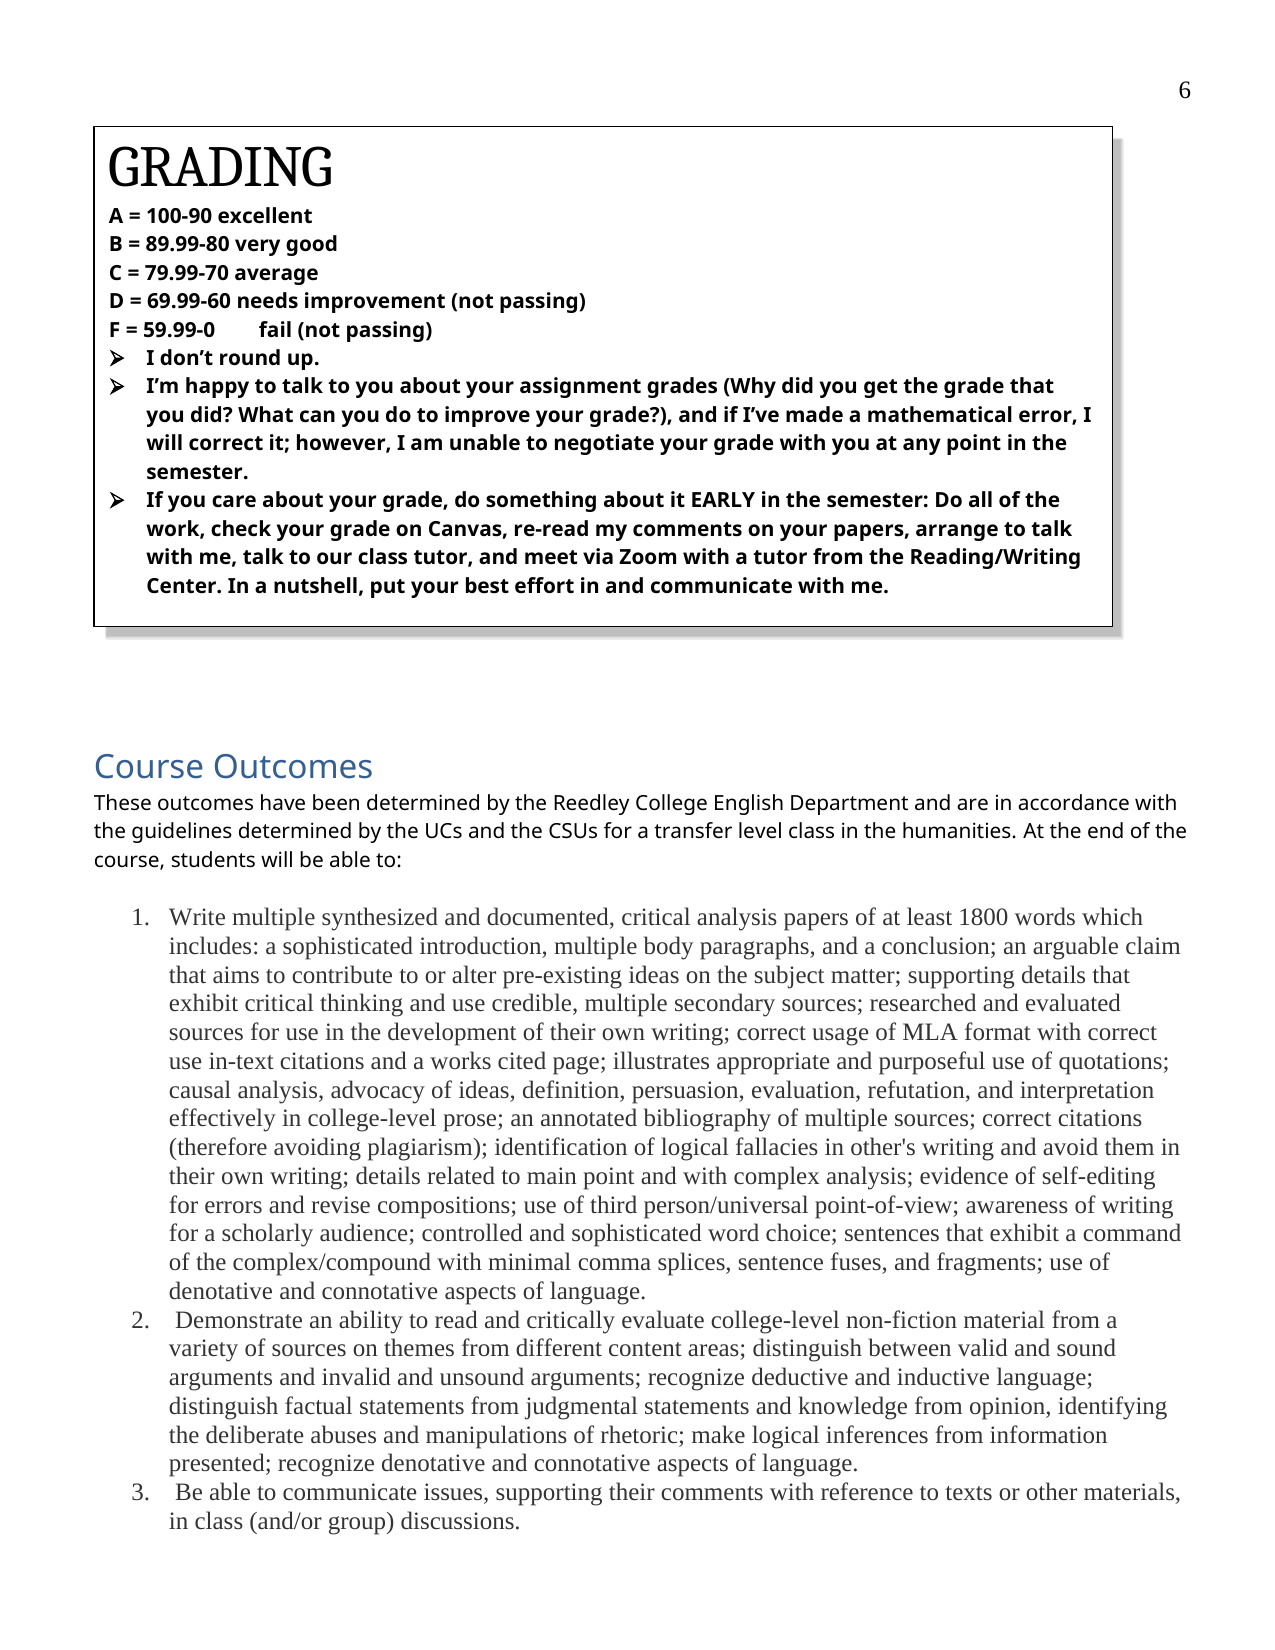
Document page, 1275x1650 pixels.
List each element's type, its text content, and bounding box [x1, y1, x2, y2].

list Write multiple synthesized and documented, critical analysis papers of at least 1800 words which includes: a sophisticated introduction, multiple body paragraphs, and a conclusion; an arguable claim that aims to contribute to or alter pre-existing ideas on the subject matter; supporting details that exhibit critical thinking and use credible, multiple secondary sources; researched and evaluated sources for use in the development of their own writing; correct usage of MLA format with correct use in-text citations and a works cited page; illustrates appropriate and purposeful use of quotations; causal analysis, advocacy of ideas, definition, persuasion, evaluation, refutation, and interpretation effectively in college-level prose; an annotated bibliography of multiple sources; correct citations (therefore avoiding plagiarism); identification of logical fallacies in other's writing and avoid them in their own writing; details related to main point and with complex analysis; evidence of self-editing for errors and revise compositions; use of third person/universal point-of-view; awareness of writing for a scholarly audience; controlled and sophisticated word choice; sentences that exhibit a command of the complex/compound with minimal comma splices, sentence fuses, and fragments; use of denotative and connotative aspects of language. [131, 902, 1191, 1305]
list Demonstrate an ability to read and critically evaluate college-level non-fiction material from a variety of sources on themes from different content areas; distinguish between valid and sound arguments and invalid and unsound arguments; recognize deductive and inductive language; distinguish factual statements from judgmental statements and knowledge from opinion, identifying the deliberate abuses and manipulations of rhetoric; make logical inferences from information presented; recognize denotative and connotative aspects of language. [131, 1305, 1191, 1477]
list Be able to communicate issues, supporting their comments with reference to texts or other materials, in class (and/or group) discussions. [131, 1477, 1191, 1535]
text These outcomes have been determined by the Reedley College English Department and are in accordance with the guidelines determined by the UCs and the CSUs for a transfer level class in the humanities. At the end of the course, students will be able to: [94, 788, 1191, 873]
text Course Outcomes [94, 743, 1191, 788]
